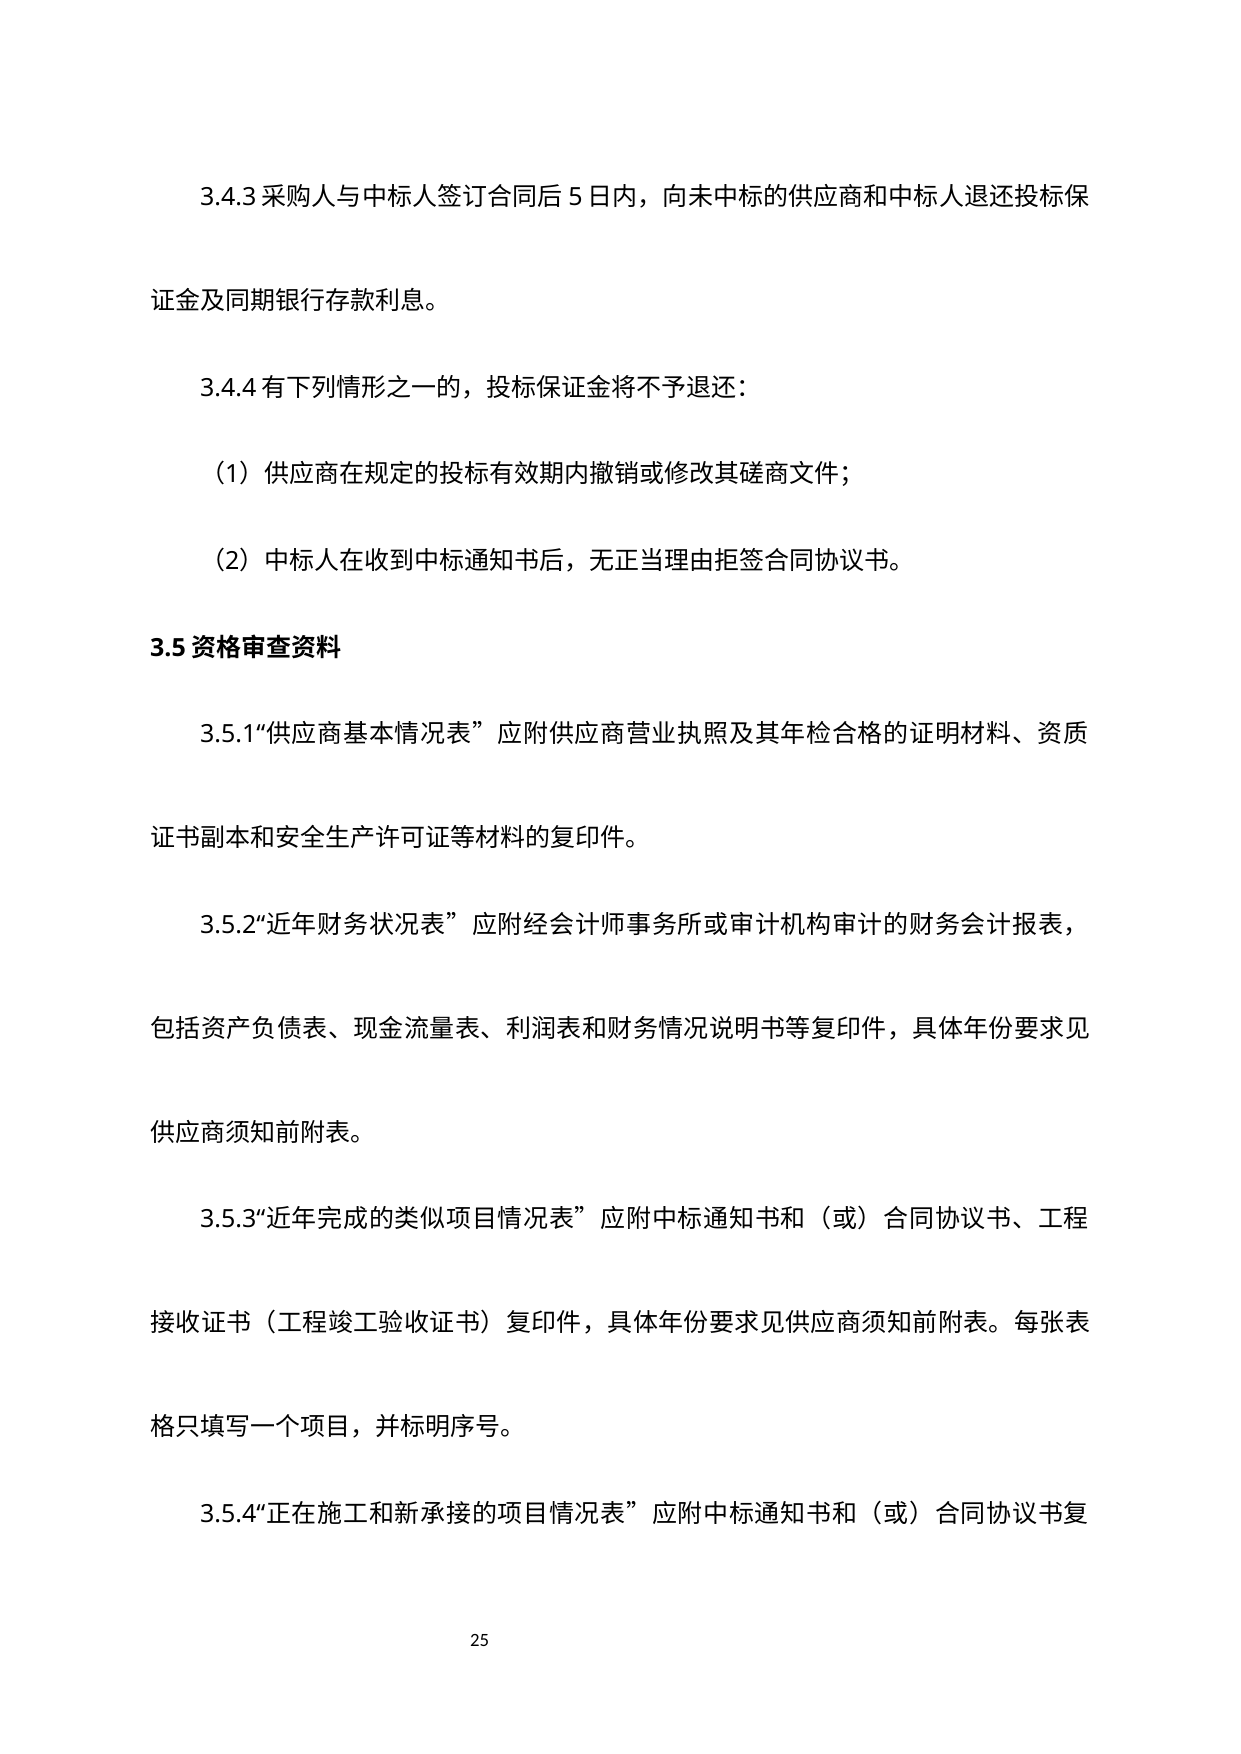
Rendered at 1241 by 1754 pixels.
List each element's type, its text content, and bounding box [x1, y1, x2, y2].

list 3.4.4有下列情形之一的，投标保证金将不予退还： [150, 353, 1090, 418]
list 3.5资格审查资料 [150, 613, 1090, 678]
list （1）供应商在规定的投标有效期内撤销或修改其磋商文件； [150, 439, 1090, 504]
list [150, 1479, 1090, 1544]
list （2）中标人在收到中标通知书后，无正当理由拒签合同协议书。 [150, 526, 1090, 591]
list 3.4.3采购人与中标人签订合同后5日内，向未中标的供应商和中标人退还投标保证金及同期银行存款利息。 [150, 162, 1090, 331]
list 3.5.1“供应商基本情况表”应附供应商营业执照及其年检合格的证明材料、资质证书副本和安全生产许可证等材料的复印件。 [150, 699, 1090, 868]
list 3.5.3“近年完成的类似项目情况表”应附中标通知书和（或）合同协议书、工程接收证书（工程竣工验收证书）复印件，具体年份要求见供应商须知前附表。每张表格只填写一个项目，并标明序号。 [150, 1184, 1090, 1457]
list 3.5.2“近年财务状况表”应附经会计师事务所或审计机构审计的财务会计报表，包括资产负债表、现金流量表、利润表和财务情况说明书等复印件，具体年份要求见供应商须知前附表。 [150, 890, 1090, 1163]
